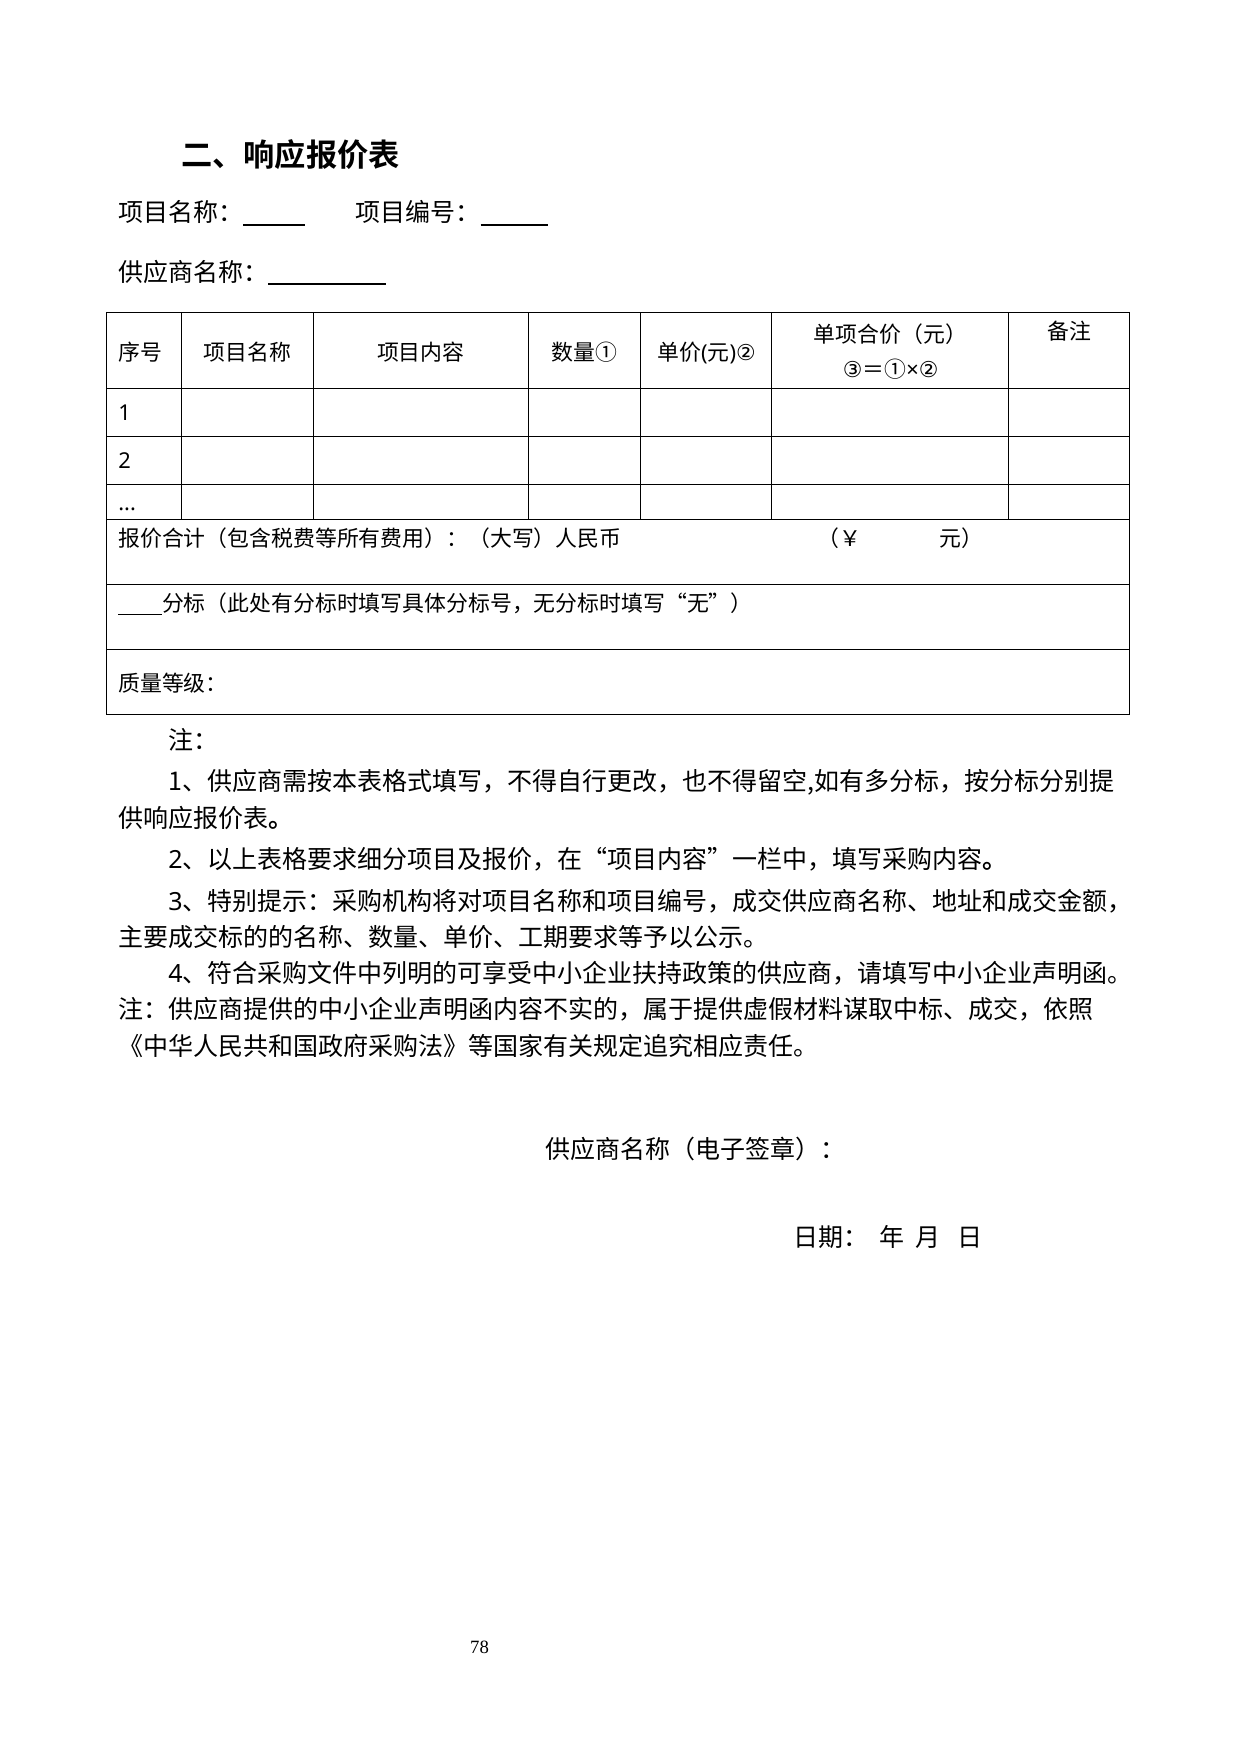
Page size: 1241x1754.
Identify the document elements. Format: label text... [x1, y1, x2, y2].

table_cell 质量等级： [107, 650, 1129, 714]
table_cell [529, 389, 640, 436]
table_cell [314, 437, 528, 483]
text 1、供应商需按本表格式填写，不得自行更改，也不得留空,如有多分标，按分标分别提供响应报价表。 [118, 762, 1122, 834]
table_header 单项合价（元） ③＝①×② [772, 313, 1008, 388]
table_cell 1 [107, 389, 181, 436]
table_cell ... [107, 485, 181, 519]
table_cell [314, 389, 528, 436]
table_cell [182, 437, 313, 483]
table_header 单价(元)② [641, 313, 771, 388]
table_cell [314, 485, 528, 519]
text 2、以上表格要求细分项目及报价，在“项目内容”一栏中，填写采购内容。 [118, 839, 1122, 876]
table_header 项目内容 [314, 313, 528, 388]
text 日期： 年 月 日 [118, 1201, 1122, 1270]
text 4、符合采购文件中列明的可享受中小企业扶持政策的供应商，请填写中小企业声明函。注：供应商提供的中小企业声明函内容不实的，属于提供虚假材料谋取中标、成交，依照《中华人民共和国政府采购法》等国家有关规定追究相应责任。 [118, 953, 1122, 1062]
text 3、特别提示：采购机构将对项目名称和项目编号，成交供应商名称、地址和成交金额，主要成交标的的名称、数量、单价、工期要求等予以公示。 [118, 881, 1122, 953]
text 项目名称： 项目编号： [118, 193, 1122, 229]
table_cell [641, 389, 771, 436]
table_cell [1009, 485, 1129, 519]
table_cell [182, 485, 313, 519]
table_cell [182, 389, 313, 436]
table_header 数量① [529, 313, 640, 388]
table_header 序号 [107, 313, 181, 388]
table_cell [1009, 437, 1129, 483]
table_cell [529, 437, 640, 483]
text 二、响应报价表 [118, 118, 1122, 187]
table_cell [772, 389, 1008, 436]
text 注： [118, 720, 1122, 757]
table_cell 分标（此处有分标时填写具体分标号，无分标时填写“无”） [107, 585, 1129, 649]
table_cell [772, 485, 1008, 519]
table_header 项目名称 [182, 313, 313, 388]
text 供应商名称： [118, 252, 1122, 288]
table_cell [641, 485, 771, 519]
table_cell [772, 437, 1008, 483]
table_cell [529, 485, 640, 519]
table_cell 2 [107, 437, 181, 483]
table_header 备注 [1009, 313, 1129, 388]
table_cell [641, 437, 771, 483]
table_cell [1009, 389, 1129, 436]
table_cell 报价合计（包含税费等所有费用）：（大写）人民币 （￥ 元） [107, 520, 1129, 584]
text 供应商名称（电子签章）： [545, 1114, 1122, 1183]
